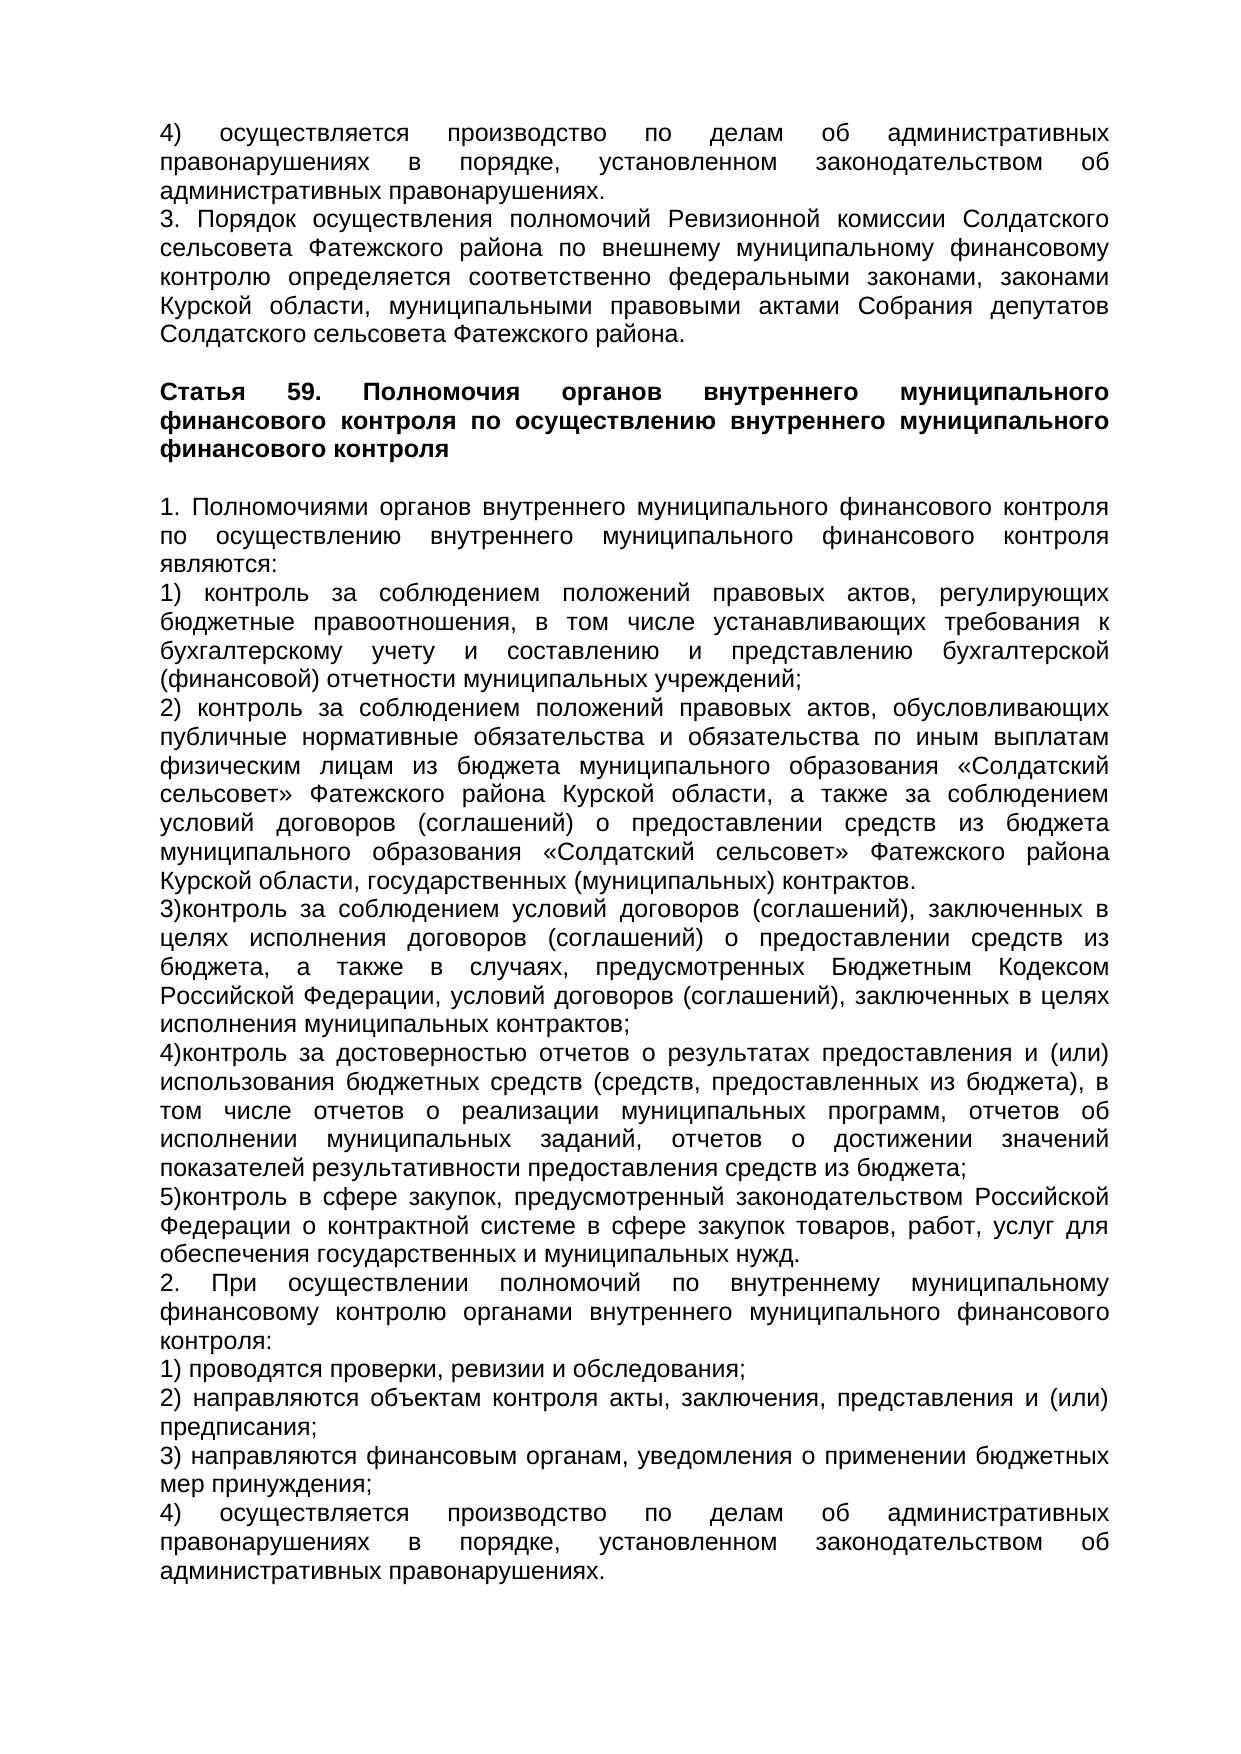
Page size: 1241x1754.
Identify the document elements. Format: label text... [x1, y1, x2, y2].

text 1. Полномочиями органов внутреннего муниципального финансового контроля по осуществлению внутреннего муниципального финансового контроля являются: [159, 492, 1110, 578]
text 1) проводятся проверки, ревизии и обследования; [159, 1354, 1110, 1383]
text 4)контроль за достоверностью отчетов о результатах предоставления и (или) использования бюджетных средств (средств, предоставленных из бюджета), в том числе отчетов о реализации муниципальных программ, отчетов об исполнении муниципальных заданий, отчетов о достижении значений показателей результативности предоставления средств из бюджета; [159, 1038, 1110, 1182]
text 3. Порядок осуществления полномочий Ревизионной комиссии Солдатского сельсовета Фатежского района по внешнему муниципальному финансовому контролю определяется соответственно федеральными законами, законами Курской области, муниципальными правовыми актами Собрания депутатов Солдатского сельсовета Фатежского района. [159, 204, 1110, 348]
text 2) направляются объектам контроля акты, заключения, представления и (или) предписания; [159, 1383, 1110, 1441]
text 3) направляются финансовым органам, уведомления о применении бюджетных мер принуждения; [159, 1441, 1110, 1498]
text 5)контроль в сфере закупок, предусмотренный законодательством Российской Федерации о контрактной системе в сфере закупок товаров, работ, услуг для обеспечения государственных и муниципальных нужд. [159, 1182, 1110, 1268]
text 2. При осуществлении полномочий по внутреннему муниципальному финансовому контролю органами внутреннего муниципального финансового контроля: [159, 1268, 1110, 1354]
text 2) контроль за соблюдением положений правовых актов, обусловливающих публичные нормативные обязательства и обязательства по иным выплатам физическим лицам из бюджета муниципального образования «Солдатский сельсовет» Фатежского района Курской области, а также за соблюдением условий договоров (соглашений) о предоставлении средств из бюджета муниципального образования «Солдатский сельсовет» Фатежского района Курской области, государственных (муниципальных) контрактов. [159, 693, 1110, 894]
text 4) осуществляется производство по делам об административных правонарушениях в порядке, установленном законодательством об административных правонарушениях. [159, 118, 1110, 204]
text 1) контроль за соблюдением положений правовых актов, регулирующих бюджетные правоотношения, в том числе устанавливающих требования к бухгалтерскому учету и составлению и представлению бухгалтерской (финансовой) отчетности муниципальных учреждений; [159, 578, 1110, 693]
text Статья 59. Полномочия органов внутреннего муниципального финансового контроля по осуществлению внутреннего муниципального финансового контроля [159, 377, 1110, 463]
text 4) осуществляется производство по делам об административных правонарушениях в порядке, установленном законодательством об административных правонарушениях. [159, 1498, 1110, 1584]
text 3)контроль за соблюдением условий договоров (соглашений), заключенных в целях исполнения договоров (соглашений) о предоставлении средств из бюджета, а также в случаях, предусмотренных Бюджетным Кодексом Российской Федерации, условий договоров (соглашений), заключенных в целях исполнения муниципальных контрактов; [159, 894, 1110, 1038]
